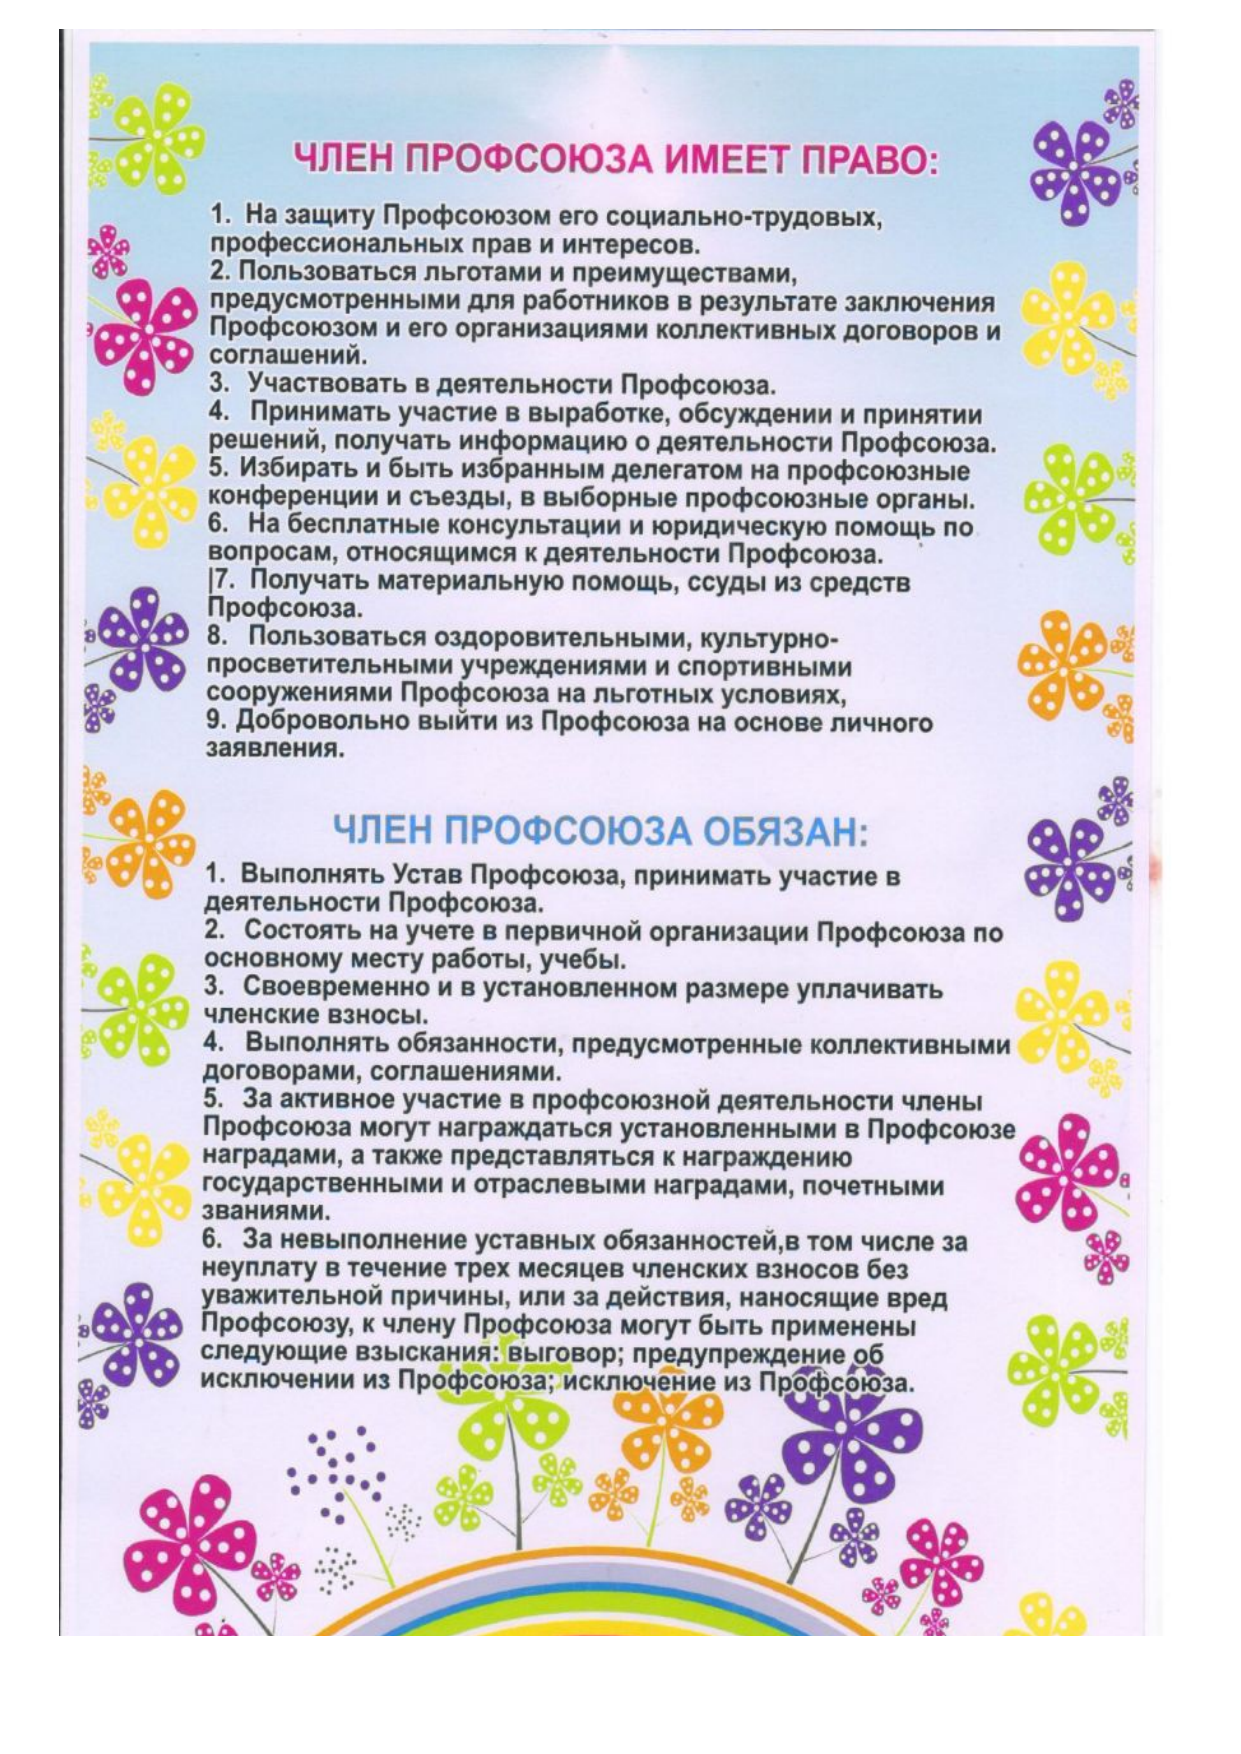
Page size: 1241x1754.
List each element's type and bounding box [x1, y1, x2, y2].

picture [59, 29, 1172, 1636]
